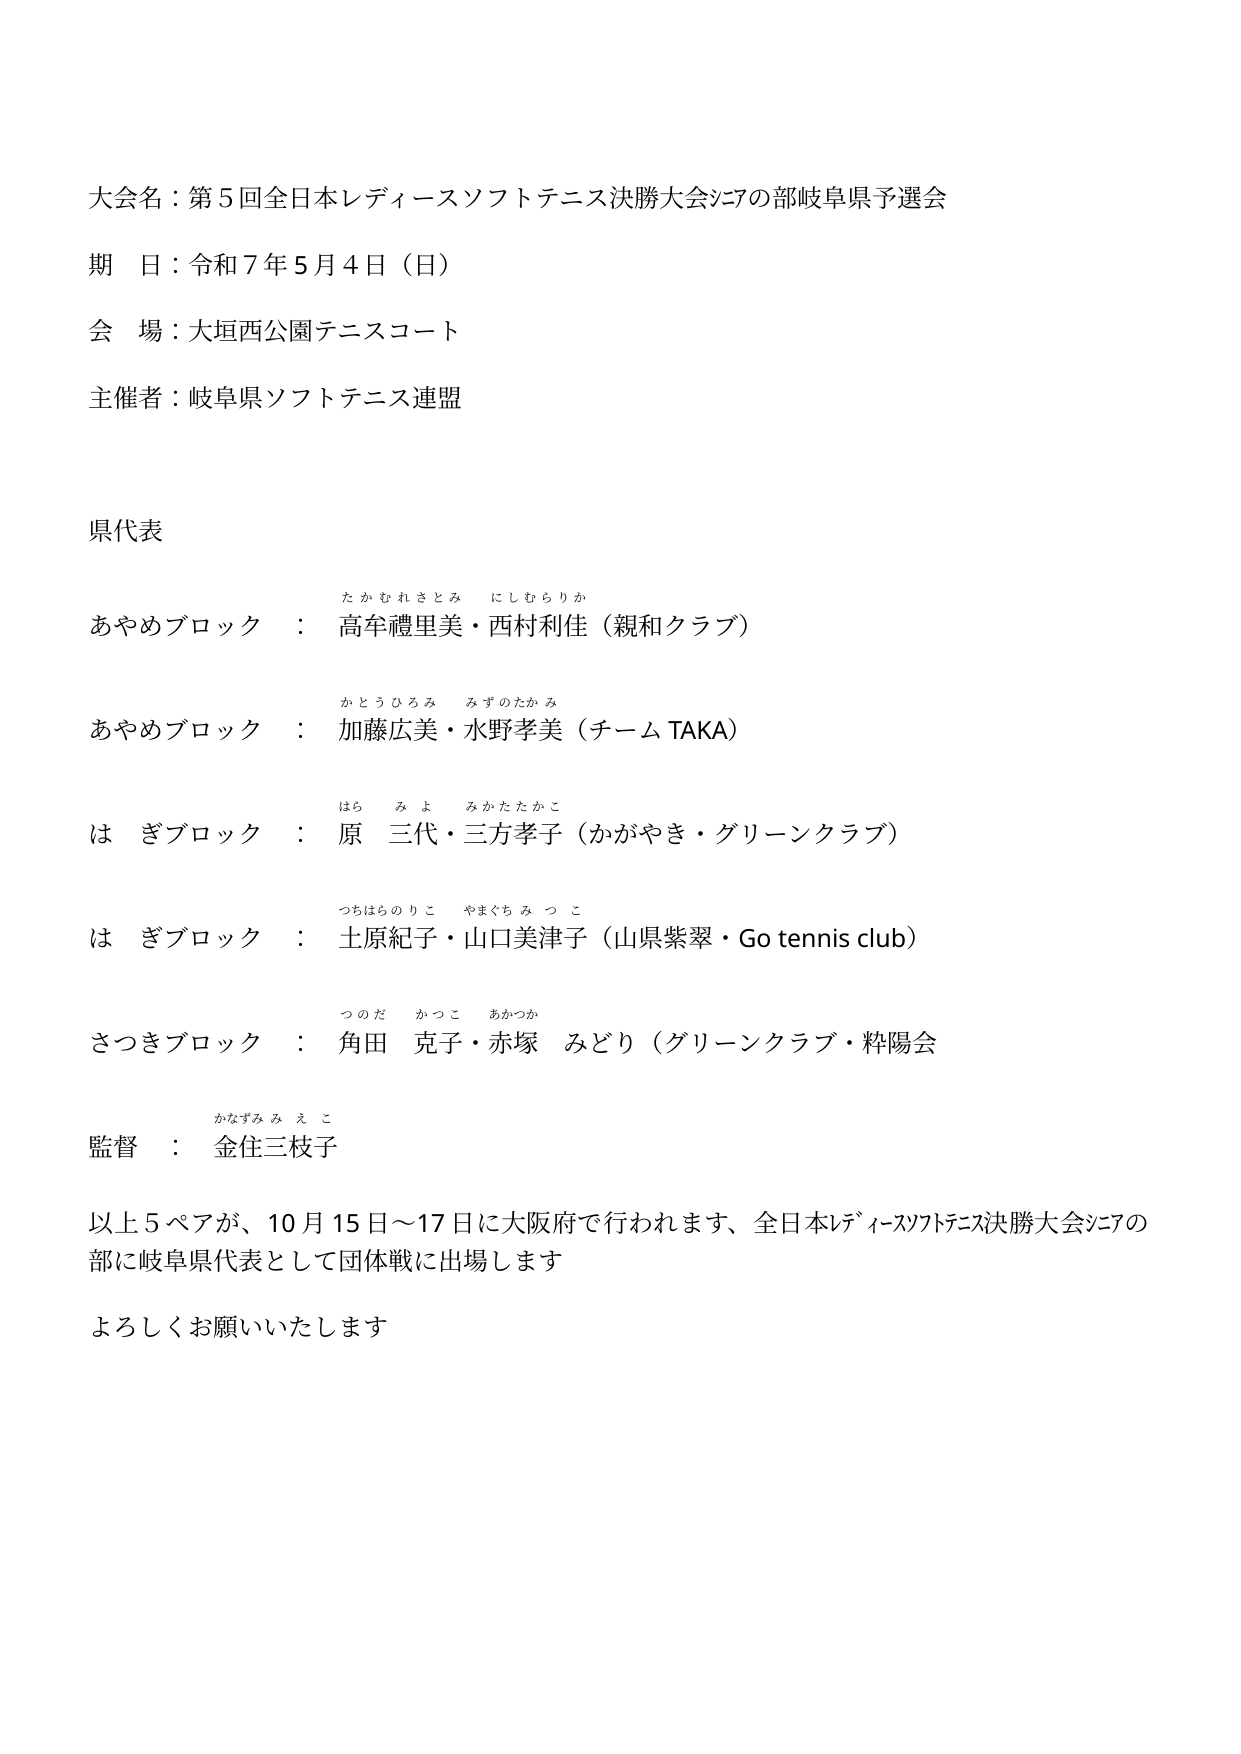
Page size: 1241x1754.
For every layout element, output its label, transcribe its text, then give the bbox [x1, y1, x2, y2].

text 大会名：第５回全日本レディースソフトテニス決勝大会ｼﾆｱの部岐阜県予選会 [89, 178, 1152, 216]
text 期 日：令和７年5月４日（日） [89, 245, 1152, 282]
text 監督 ： [89, 1099, 1152, 1174]
text は ぎブロック ： ・（かがやき・グリーンクラブ） [89, 786, 1152, 861]
text あやめブロック ： ・（親和クラブ） [89, 578, 1152, 653]
text 会 場：大垣西公園テニスコート [89, 311, 1152, 349]
text 以上５ペアが、10月15日～17日に大阪府で行われます、全日本ﾚﾃﾞｨｰｽｿﾌﾄﾃﾆｽ決勝大会ｼﾆｱの部に岐阜県代表として団体戦に出場します [89, 1203, 1152, 1278]
text よろしくお願いいたします [89, 1307, 1152, 1345]
text さつきブロック ： ・ みどり（グリーンクラブ・粋陽会 [89, 995, 1152, 1070]
text は ぎブロック ： ・（山県紫翠・Go tennis club） [89, 891, 1152, 966]
text 主催者：岐阜県ソフトテニス連盟 [89, 378, 1152, 416]
text 県代表 [89, 511, 1152, 549]
text あやめブロック ： ・（チームTAKA） [89, 682, 1152, 757]
